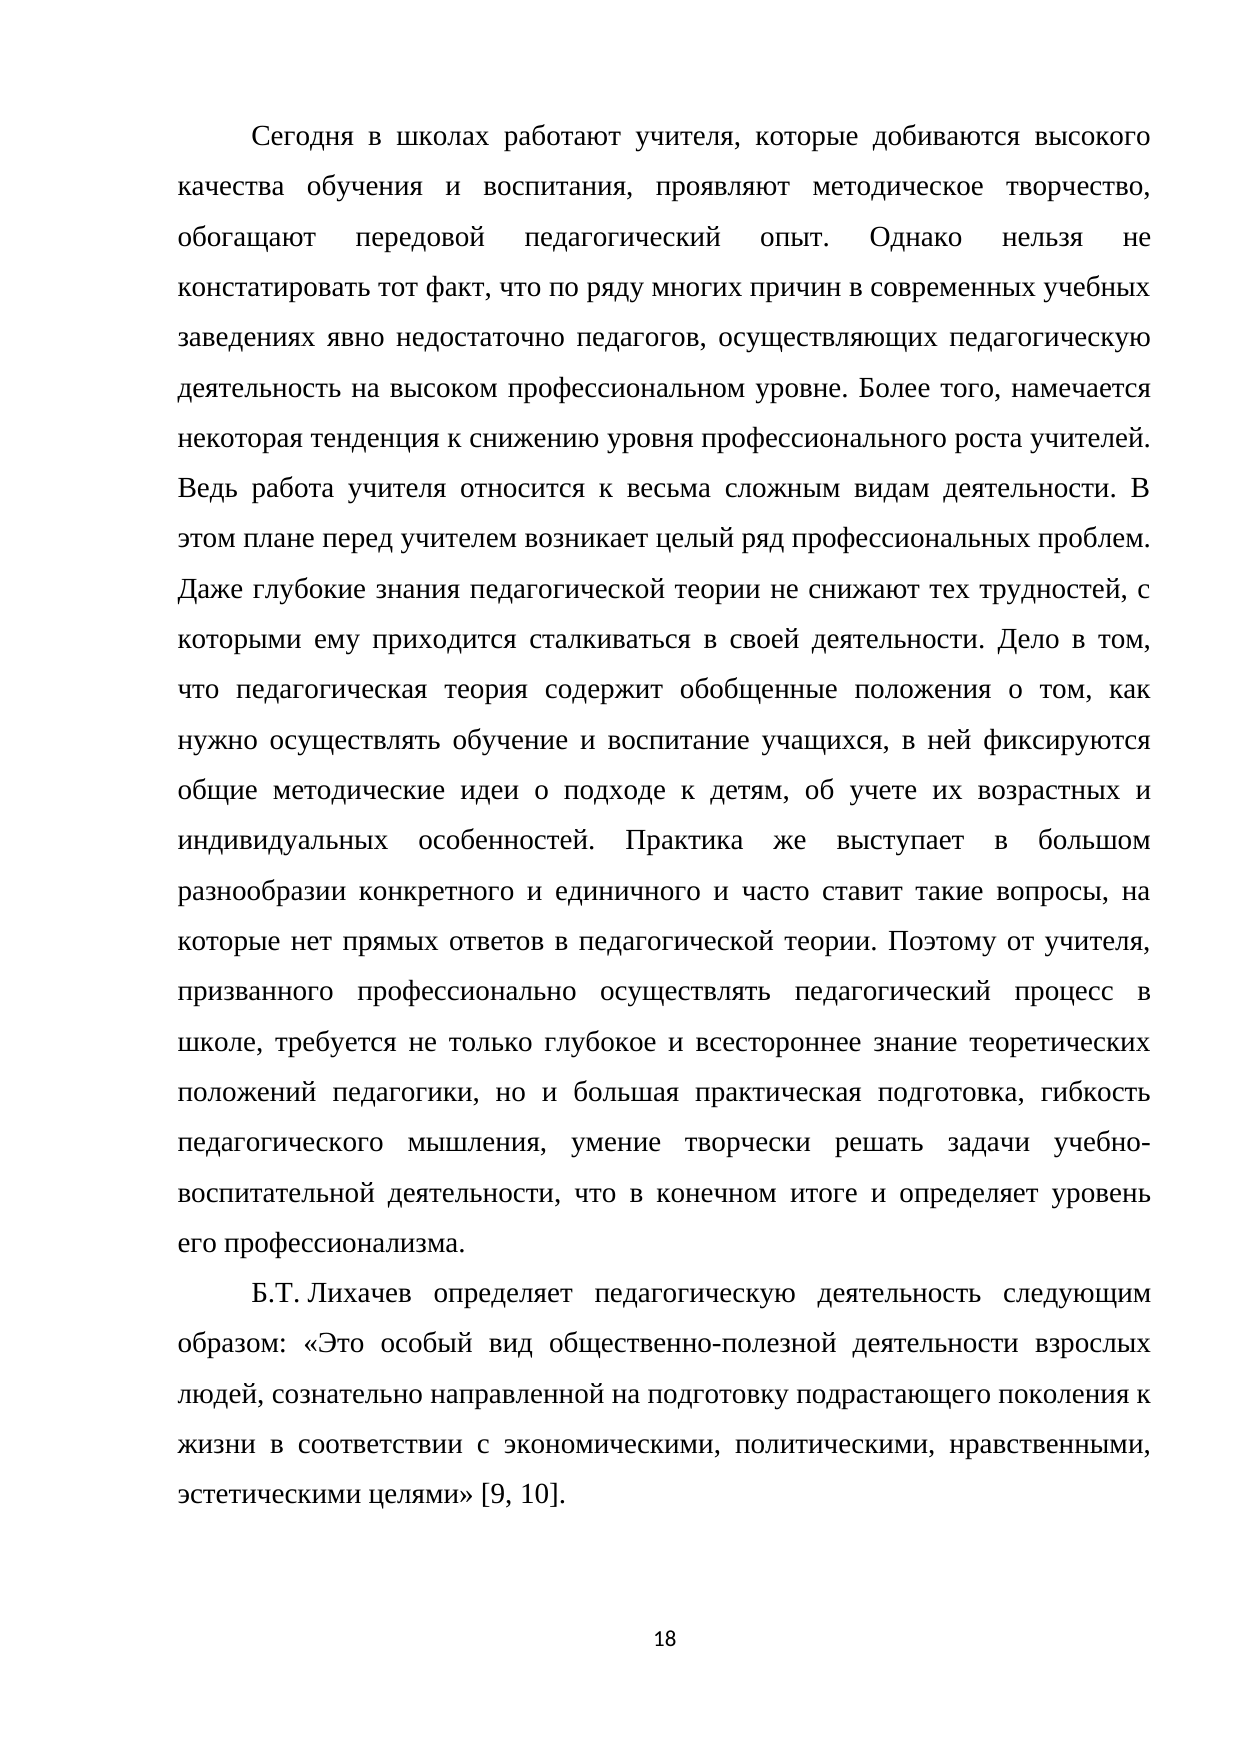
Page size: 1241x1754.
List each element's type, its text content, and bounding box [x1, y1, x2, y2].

text Сегодня в школах работают учителя, которые добиваются высокого качества обучения и воспитания, проявляют методическое творчество, обогащают передовой педагогический опыт. Однако нельзя не констатировать тот факт, что по ряду многих причин в современных учебных заведениях явно недостаточно педагогов, осуществляющих педагогическую деятельность на высоком профессиональном уровне. Более того, намечается некоторая тенденция к снижению уровня профессионального роста учителей. Ведь работа учителя относится к весьма сложным видам деятельности. В этом плане перед учителем возникает целый ряд профессиональных проблем. Даже глубокие знания педагогической теории не снижают тех трудностей, с которыми ему приходится сталкиваться в своей деятельности. Дело в том, что педагогическая теория содержит обобщенные положения о том, как нужно осуществлять обучение и воспитание учащихся, в ней фиксируются общие методические идеи о подходе к детям, об учете их возрастных и индивидуальных особенностей. Практика же выступает в большом разнообразии конкретного и единичного и часто ставит такие вопросы, на которые нет прямых ответов в педагогической теории. Поэтому от учителя, призванного профессионально осуществлять педагогический процесс в школе, требуется не только глубокое и всестороннее знание теоретических положений педагогики, но и большая практическая подготовка, гибкость педагогического мышления, умение творчески решать задачи учебно-воспитательной деятельности, что в конечном итоге и определяет уровень его профессионализма. [177, 118, 1152, 1258]
text Б.Т. Лихачев определяет педагогическую деятельность следующим образом: «Это особый вид общественно-полезной деятельности взрослых людей, сознательно направленной на подготовку подрастающего поколения к жизни в соответствии с экономическими, политическими, нравственными, эстетическими целями» [9, 10]. [177, 1275, 1152, 1510]
